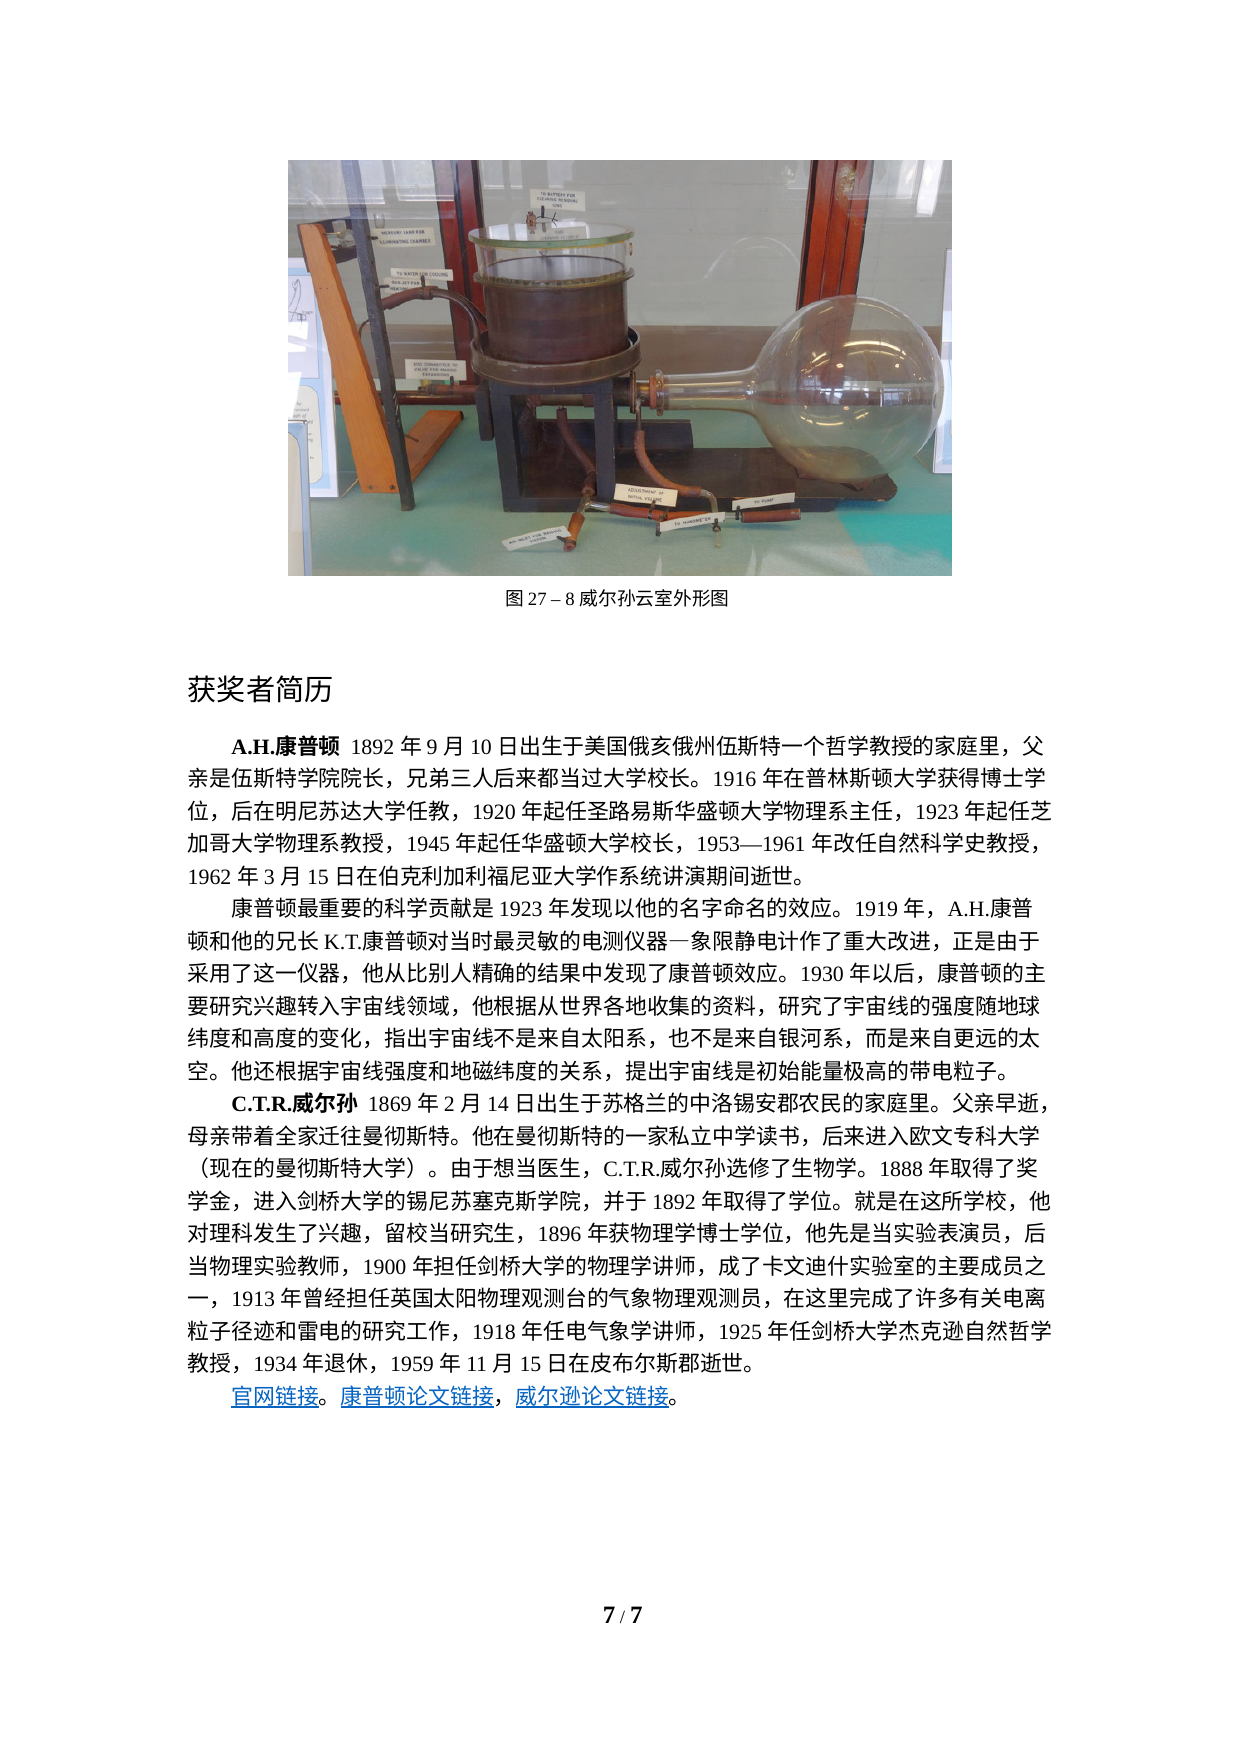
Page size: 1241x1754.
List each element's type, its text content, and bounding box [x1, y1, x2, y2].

subtitle 获奖者简历 [187, 655, 1053, 720]
text C.T.R.威尔孙 1869 年 2 月 14 日出生于苏格兰的中洛锡安郡农民的家庭里。父亲早逝，母亲带着全家迁往曼彻斯特。他在曼彻斯特的一家私立中学读书，后来进入欧文专科大学（现在的曼彻斯特大学）。由于想当医生，C.T.R.威尔孙选修了生物学。1888 年取得了奖学金，进入剑桥大学的锡尼苏塞克斯学院，并于 1892 年取得了学位。就是在这所学校，他对理科发生了兴趣，留校当研究生，1896 年获物理学博士学位，他先是当实验表演员，后当物理实验教师，1900 年担任剑桥大学的物理学讲师，成了卡文迪什实验室的主要成员之一，1913 年曾经担任英国太阳物理观测台的气象物理观测员，在这里完成了许多有关电离粒子径迹和雷电的研究工作，1918 年任电气象学讲师，1925 年任剑桥大学杰克逊自然哲学教授，1934 年退休，1959 年 11 月 15 日在皮布尔斯郡逝世。 [187, 1086, 1053, 1378]
text 官网链接。康普顿论文链接，威尔逊论文链接。 [187, 1378, 1053, 1411]
text 康普顿最重要的科学贡献是 1923 年发现以他的名字命名的效应。1919 年，A.H.康普顿和他的兄长 K.T.康普顿对当时最灵敏的电测仪器—象限静电计作了重大改进，正是由于采用了这一仪器，他从比别人精确的结果中发现了康普顿效应。1930 年以后，康普顿的主要研究兴趣转入宇宙线领域，他根据从世界各地收集的资料，研究了宇宙线的强度随地球纬度和高度的变化，指出宇宙线不是来自太阳系，也不是来自银河系，而是来自更远的太空。他还根据宇宙线强度和地磁纬度的关系，提出宇宙线是初始能量极高的带电粒子。 [187, 891, 1053, 1086]
text A.H.康普顿 1892 年 9 月 10 日出生于美国俄亥俄州伍斯特一个哲学教授的家庭里，父亲是伍斯特学院院长，兄弟三人后来都当过大学校长。1916 年在普林斯顿大学获得博士学位，后在明尼苏达大学任教，1920 年起任圣路易斯华盛顿大学物理系主任，1923 年起任芝加哥大学物理系教授，1945 年起任华盛顿大学校长，1953—1961 年改任自然科学史教授，1962 年 3 月 15 日在伯克利加利福尼亚大学作系统讲演期间逝世。 [187, 728, 1053, 891]
picture [288, 160, 952, 576]
